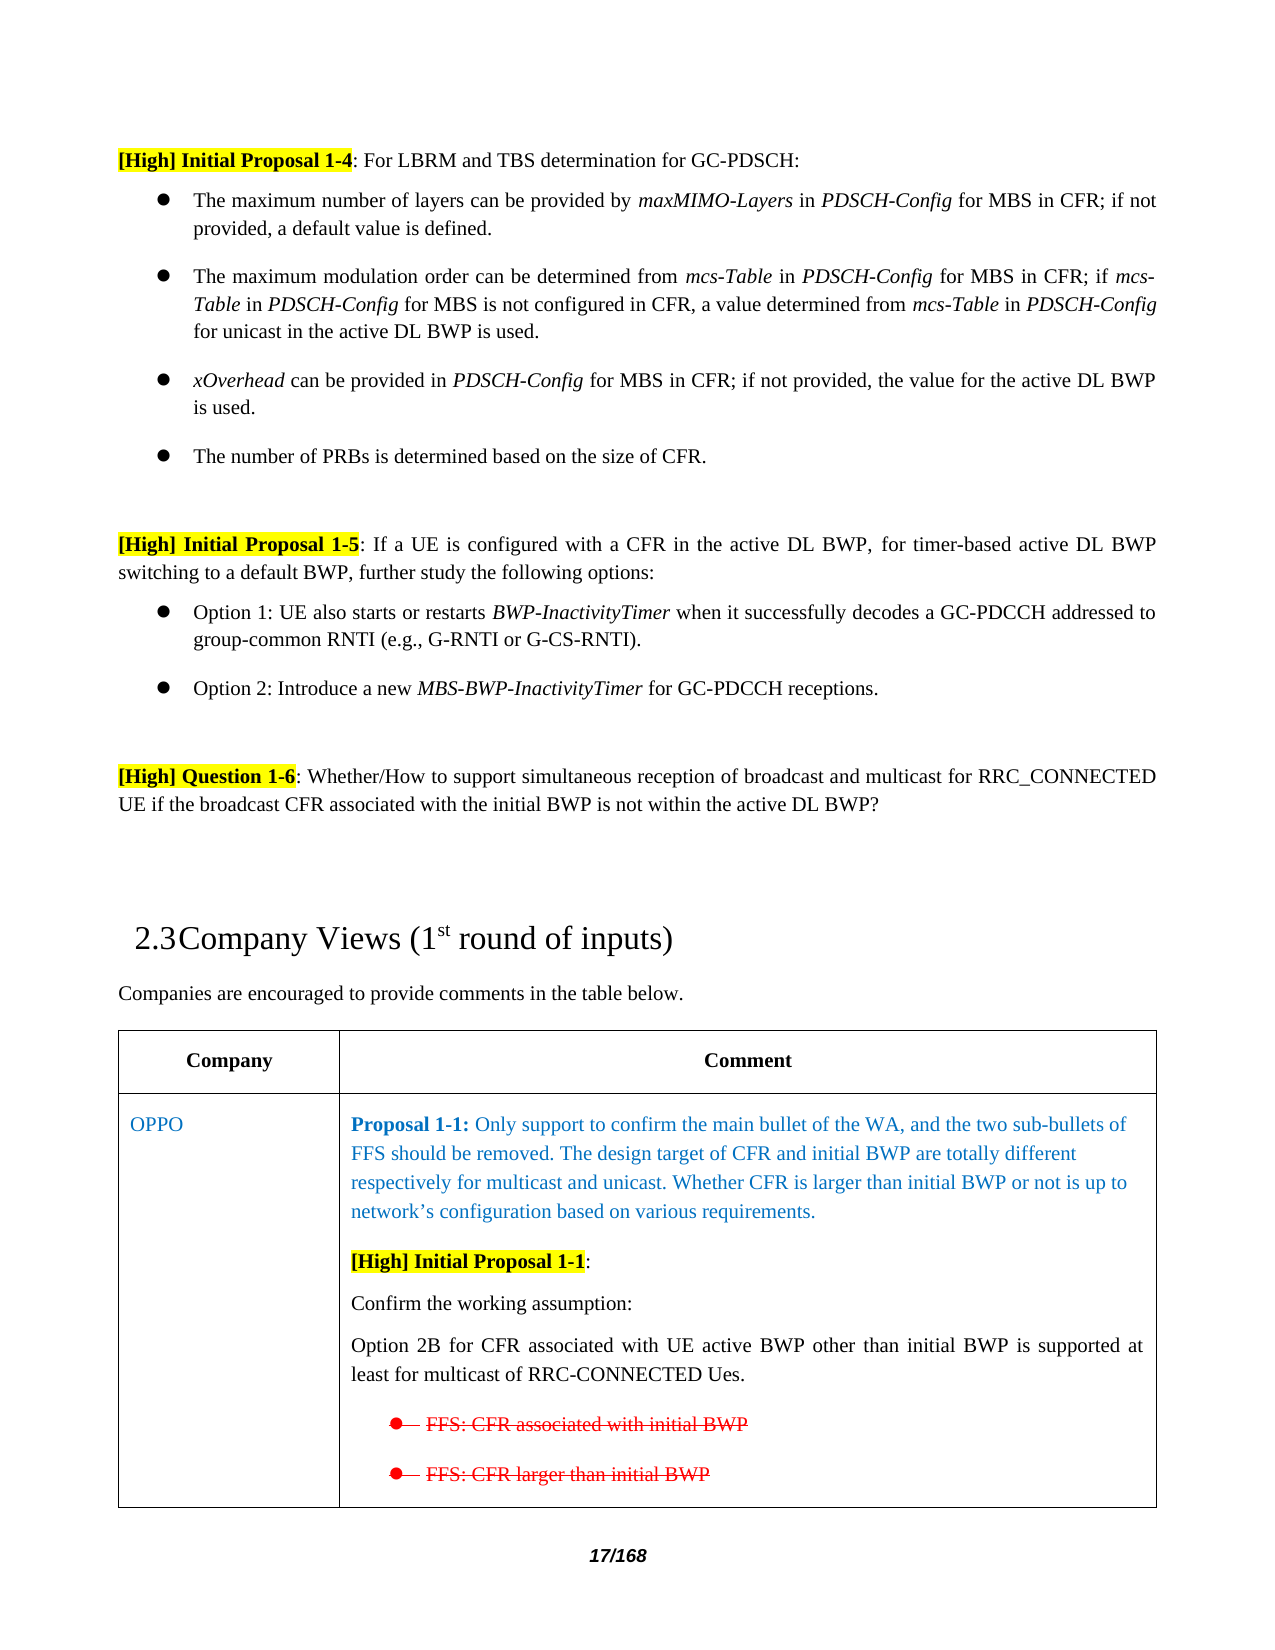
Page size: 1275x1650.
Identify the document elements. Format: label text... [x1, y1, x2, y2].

list The number of PRBs is determined based on the size of CFR. [156, 443, 1157, 468]
table_header Comment [340, 1031, 1156, 1093]
text [High] Initial Proposal 1-5: If a UE is configured with a CFR in the active DL BWP, for timer-based active DL BWP switching to a default BWP, further study the following options: [118, 532, 1157, 584]
list Option 2: Introduce a new MBS-BWP-InactivityTimer for GC-PDCCH receptions. [156, 676, 1157, 700]
list xOverhead can be provided in PDSCH-Config for MBS in CFR; if not provided, the value for the active DL BWP is used. [156, 367, 1157, 419]
text [High] Initial Proposal 1-4: For LBRM and TBS determination for GC-PDSCH: [352, 148, 1157, 172]
list The maximum modulation order can be determined from mcs-Table in PDSCH-Config for MBS in CFR; if mcs-Table in PDSCH-Config for MBS is not configured in CFR, a value determined from mcs-Table in PDSCH-Config for unicast in the active DL BWP is used. [156, 264, 1157, 343]
subtitle Company Views (1st round of inputs) [134, 918, 1157, 957]
text [High] Question 1-6: Whether/How to support simultaneous reception of broadcast and multicast for RRC_CONNECTED UE if the broadcast CFR associated with the initial BWP is not within the active DL BWP? [118, 764, 1157, 816]
table_cell OPPO [119, 1094, 339, 1507]
list The maximum number of layers can be provided by maxMIMO-Layers in PDSCH-Config for MBS in CFR; if not provided, a default value is defined. [156, 188, 1157, 239]
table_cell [340, 1094, 1156, 1507]
text Companies are encouraged to provide comments in the table below. [118, 981, 1157, 1005]
list Option 1: UE also starts or restarts BWP-InactivityTimer when it successfully decodes a GC-PDCCH addressed to group-common RNTI (e.g., G-RNTI or G-CS-RNTI). [156, 600, 1157, 651]
table_header Company [119, 1031, 339, 1093]
